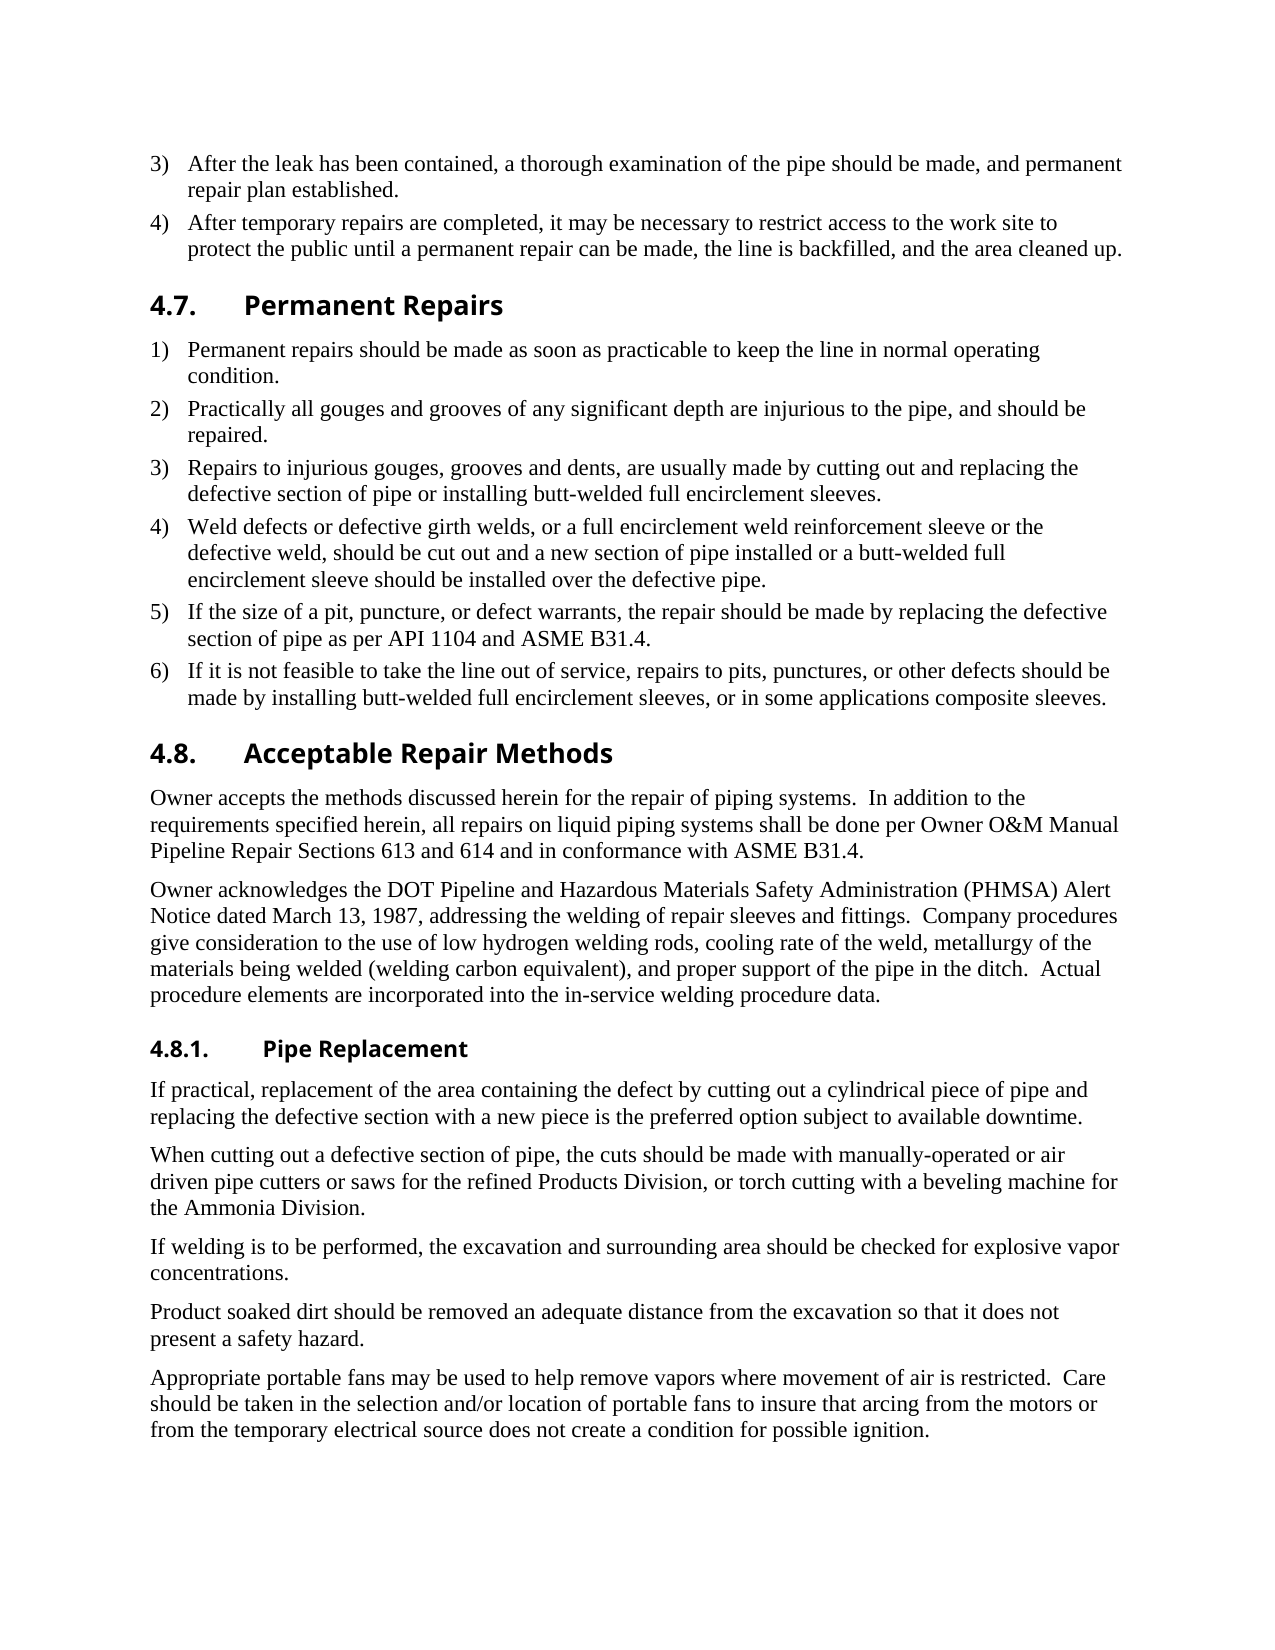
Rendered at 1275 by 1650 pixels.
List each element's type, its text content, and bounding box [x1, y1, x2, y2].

text Appropriate portable fans may be used to help remove vapors where movement of air is restricted. Care should be taken in the selection and/or location of portable fans to insure that arcing from the motors or from the temporary electrical source does not create a condition for possible ignition. [150, 1363, 1125, 1443]
list Permanent repairs should be made as soon as practicable to keep the line in normal operating condition. [150, 336, 1125, 389]
subtitle Acceptable Repair Methods [150, 735, 1125, 772]
list Practically all gouges and grooves of any significant depth are injurious to the pipe, and should be repaired. [150, 395, 1125, 448]
text When cutting out a defective section of pipe, the cuts should be made with manually-operated or air driven pipe cutters or saws for the refined Products Division, or torch cutting with a beveling machine for the Ammonia Division. [150, 1142, 1125, 1221]
list Repairs to injurious gouges, grooves and dents, are usually made by cutting out and replacing the defective section of pipe or installing butt-welded full encirclement sleeves. [150, 454, 1125, 507]
subtitle Permanent Repairs [150, 287, 1125, 323]
list After temporary repairs are completed, it may be necessary to restrict access to the work site to protect the public until a permanent repair can be made, the line is backfilled, and the area cleaned up. [150, 209, 1125, 262]
list After the leak has been contained, a thorough examination of the pipe should be made, and permanent repair plan established. [150, 150, 1125, 203]
text If welding is to be performed, the excavation and surrounding area should be checked for explosive vapor concentrations. [150, 1233, 1125, 1286]
list If the size of a pit, puncture, or defect warrants, the repair should be made by replacing the defective section of pipe as per API 1104 and ASME B31.4. [150, 598, 1125, 651]
text If practical, replacement of the area containing the defect by cutting out a cylindrical piece of pipe and replacing the defective section with a new piece is the preferred option subject to available downtime. [150, 1076, 1125, 1129]
list If it is not feasible to take the line out of service, repairs to pits, punctures, or other defects should be made by installing butt-welded full encirclement sleeves, or in some applications composite sleeves. [150, 657, 1125, 710]
text Owner accepts the methods discussed herein for the repair of piping systems. In addition to the requirements specified herein, all repairs on liquid piping systems shall be done per Owner O&M Manual Pipeline Repair Sections 613 and 614 and in conformance with ASME B31.4. [150, 784, 1125, 863]
text Owner acknowledges the DOT Pipeline and Hazardous Materials Safety Administration (PHMSA) Alert Notice dated March 13, 1987, addressing the welding of repair sleeves and fittings. Company procedures give consideration to the use of low hydrogen welding rods, cooling rate of the weld, metallurgy of the materials being welded (welding carbon equivalent), and proper support of the pipe in the ditch. Actual procedure elements are incorporated into the in-service welding procedure data. [150, 876, 1125, 1008]
list Weld defects or defective girth welds, or a full encirclement weld reinforcement sleeve or the defective weld, should be cut out and a new section of pipe installed or a butt-welded full encirclement sleeve should be installed over the defective pipe. [150, 513, 1125, 592]
text Product soaked dirt should be removed an adequate distance from the excavation so that it does not present a safety hazard. [150, 1298, 1125, 1351]
subtitle Pipe Replacement [150, 1033, 1125, 1064]
